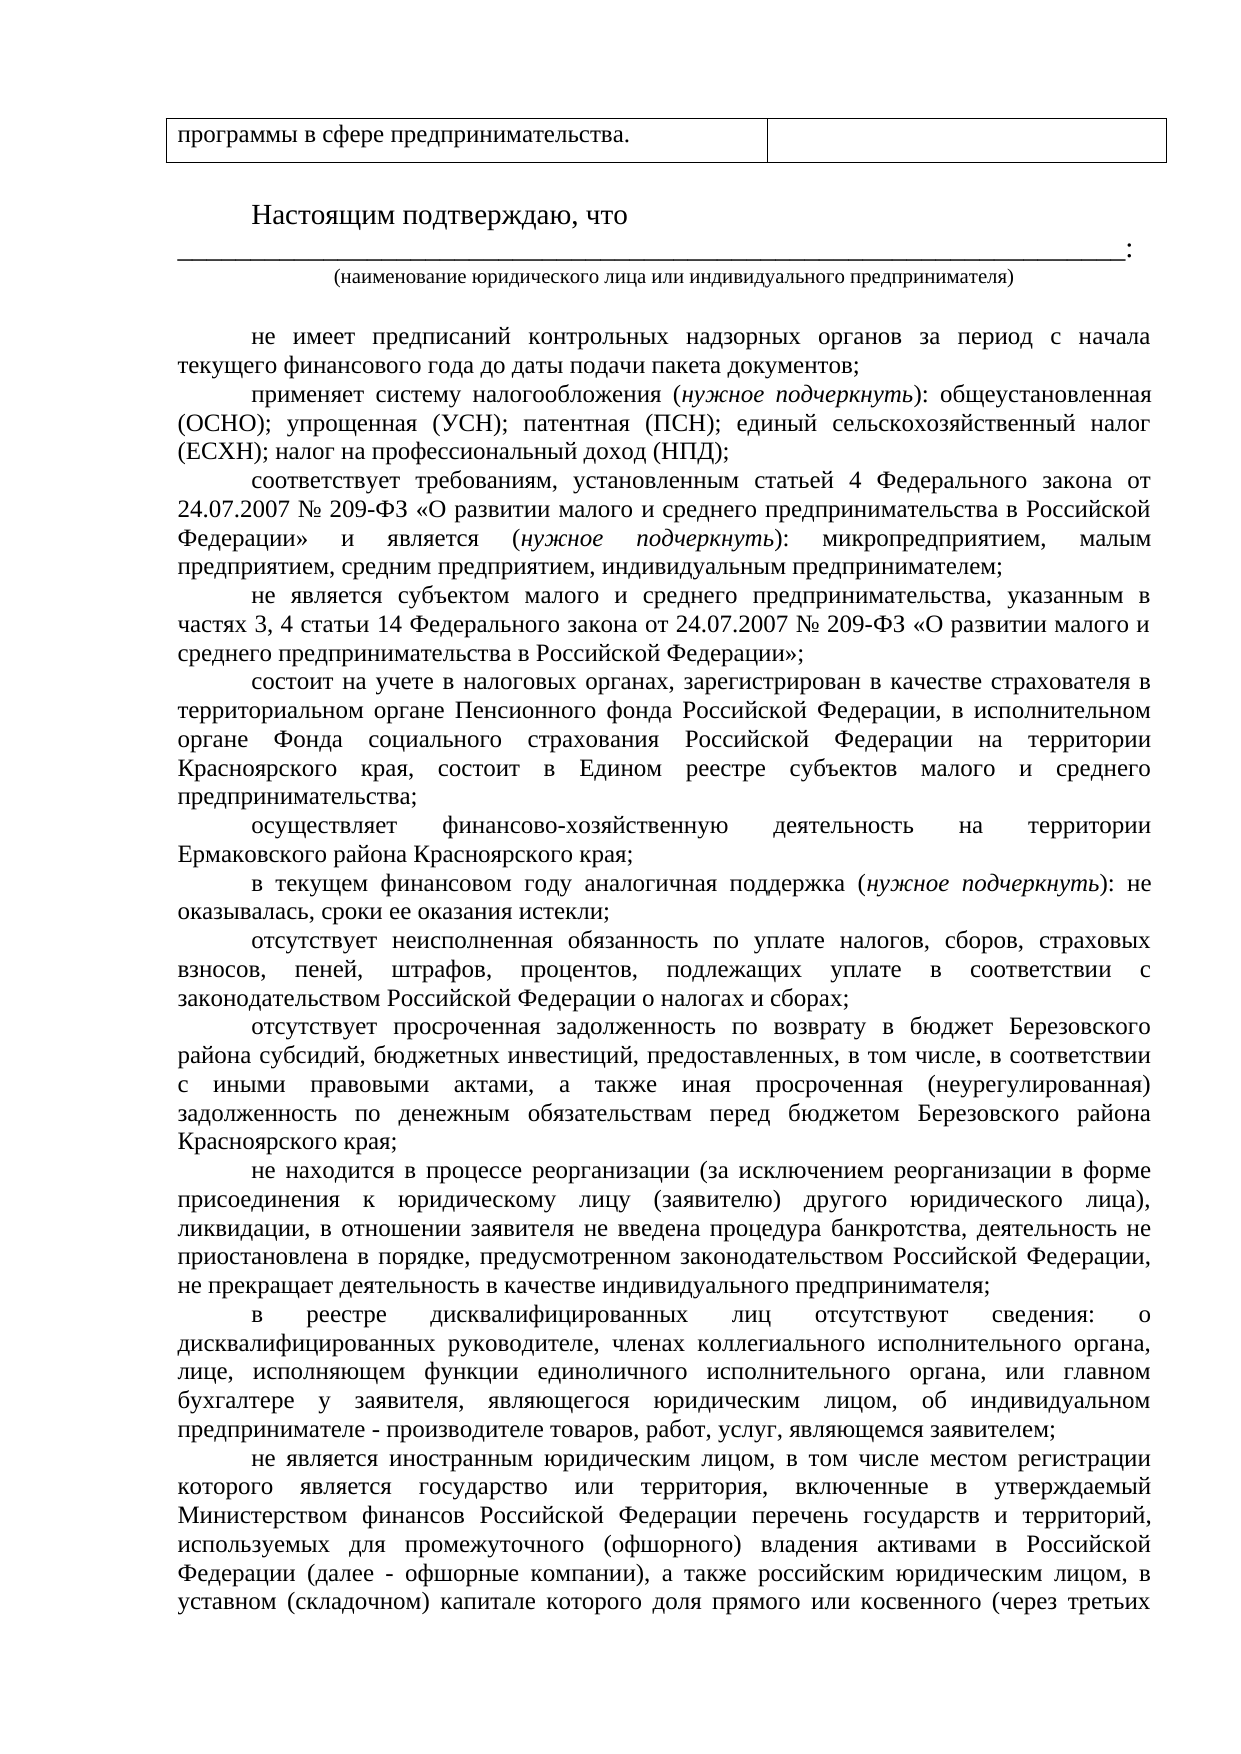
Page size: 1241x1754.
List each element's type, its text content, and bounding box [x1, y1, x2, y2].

text Настоящим подтверждаю, что _________________________________________________________________: [177, 197, 1152, 264]
text в текущем финансовом году аналогичная поддержка (нужное подчеркнуть): не оказывалась, сроки ее оказания истекли; [177, 868, 1152, 925]
table_cell [768, 119, 1166, 162]
text (наименование юридического лица или индивидуального предпринимателя) [177, 264, 1152, 288]
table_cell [167, 119, 767, 162]
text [177, 1443, 1152, 1615]
text состоит на учете в налоговых органах, зарегистрирован в качестве страхователя в территориальном органе Пенсионного фонда Российской Федерации, в исполнительном органе Фонда социального страхования Российской Федерации на территории Красноярского края, состоит в Едином реестре субъектов малого и среднего предпринимательства; [177, 666, 1152, 810]
text не является субъектом малого и среднего предпринимательства, указанным в частях 3, 4 статьи 14 Федерального закона от 24.07.2007 № 209-ФЗ «О развитии малого и среднего предпринимательства в Российской Федерации»; [177, 580, 1152, 666]
text отсутствует неисполненная обязанность по уплате налогов, сборов, страховых взносов, пеней, штрафов, процентов, подлежащих уплате в соответствии с законодательством Российской Федерации о налогах и сборах; [177, 925, 1152, 1011]
text не имеет предписаний контрольных надзорных органов за период с начала текущего финансового года до даты подачи пакета документов; [177, 321, 1152, 379]
text соответствует требованиям, установленным статьей 4 Федерального закона от 24.07.2007 № 209-ФЗ «О развитии малого и среднего предпринимательства в Российской Федерации» и является (нужное подчеркнуть): микропредприятием, малым предприятием, средним предприятием, индивидуальным предпринимателем; [177, 465, 1152, 580]
text осуществляет финансово-хозяйственную деятельность на территории Ермаковского района Красноярского края; [177, 810, 1152, 868]
text отсутствует просроченная задолженность по возврату в бюджет Березовского района субсидий, бюджетных инвестиций, предоставленных, в том числе, в соответствии с иными правовыми актами, а также иная просроченная (неурегулированная) задолженность по денежным обязательствам перед бюджетом Березовского района Красноярского края; [177, 1011, 1152, 1155]
text применяет систему налогообложения (нужное подчеркнуть): общеустановленная (ОСНО); упрощенная (УСН); патентная (ПСН); единый сельскохозяйственный налог (ЕСХН); налог на профессиональный доход (НПД); [177, 379, 1152, 465]
text не находится в процессе реорганизации (за исключением реорганизации в форме присоединения к юридическому лицу (заявителю) другого юридического лица), ликвидации, в отношении заявителя не введена процедура банкротства, деятельность не приостановлена в порядке, предусмотренном законодательством Российской Федерации, не прекращает деятельность в качестве индивидуального предпринимателя; [177, 1155, 1152, 1299]
text в реестре дисквалифицированных лиц отсутствуют сведения: о дисквалифицированных руководителе, членах коллегиального исполнительного органа, лице, исполняющем функции единоличного исполнительного органа, или главном бухгалтере у заявителя, являющегося юридическим лицом, об индивидуальном предпринимателе - производителе товаров, работ, услуг, являющемся заявителем; [177, 1299, 1152, 1443]
